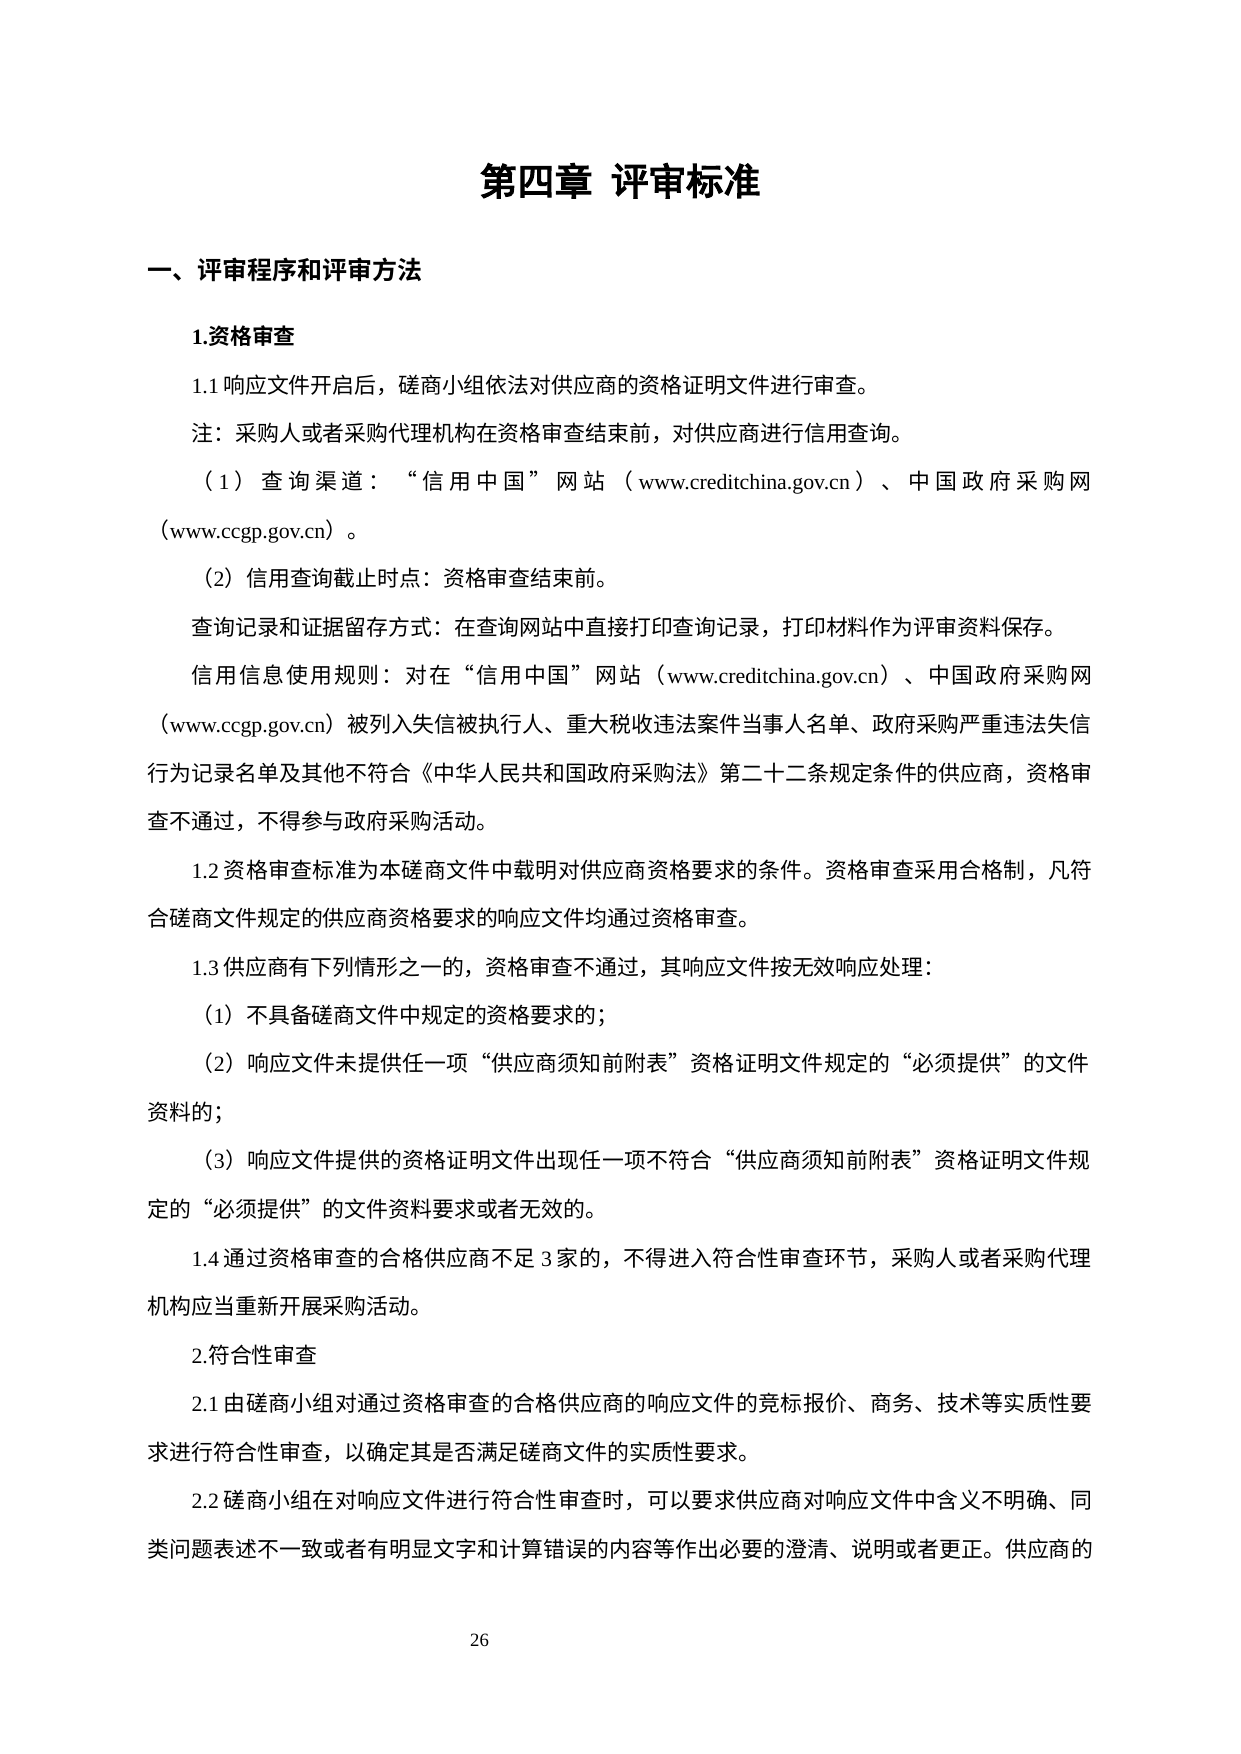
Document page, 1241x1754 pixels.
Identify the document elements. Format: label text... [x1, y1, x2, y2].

text 2.符合性审查 [148, 1337, 1093, 1370]
text 1.1响应文件开启后，磋商小组依法对供应商的资格证明文件进行审查。 [148, 367, 1093, 400]
text （1）不具备磋商文件中规定的资格要求的； [148, 998, 1093, 1030]
text 注：采购人或者采购代理机构在资格审查结束前，对供应商进行信用查询。 [148, 416, 1093, 448]
text （2）响应文件未提供任一项“供应商须知前附表”资格证明文件规定的“必须提供”的文件资料的； [148, 1046, 1093, 1127]
text 1.资格审查 [148, 319, 1093, 351]
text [148, 1483, 1093, 1564]
text （1）查询渠道：“信用中国”网站（www.creditchina.gov.cn）、中国政府采购网（www.ccgp.gov.cn）。 [148, 464, 1093, 545]
text 1.4通过资格审查的合格供应商不足3家的，不得进入符合性审查环节，采购人或者采购代理机构应当重新开展采购活动。 [148, 1240, 1093, 1321]
text （3）响应文件提供的资格证明文件出现任一项不符合“供应商须知前附表”资格证明文件规定的“必须提供”的文件资料要求或者无效的。 [148, 1143, 1093, 1224]
list 第四章 评审标准 [148, 146, 1093, 211]
text （2）信用查询截止时点：资格审查结束前。 [148, 561, 1093, 593]
text 2.1由磋商小组对通过资格审查的合格供应商的响应文件的竞标报价、商务、技术等实质性要求进行符合性审查，以确定其是否满足磋商文件的实质性要求。 [148, 1386, 1093, 1467]
text 1.3供应商有下列情形之一的，资格审查不通过，其响应文件按无效响应处理： [148, 949, 1093, 982]
text 信用信息使用规则：对在“信用中国”网站（www.creditchina.gov.cn）、中国政府采购网（www.ccgp.gov.cn）被列入失信被执行人、重大税收违法案件当事人名单、政府采购严重违法失信行为记录名单及其他不符合《中华人民共和国政府采购法》第二十二条规定条件的供应商，资格审查不通过，不得参与政府采购活动。 [148, 658, 1093, 836]
text 1.2资格审查标准为本磋商文件中载明对供应商资格要求的条件。资格审查采用合格制，凡符合磋商文件规定的供应商资格要求的响应文件均通过资格审查。 [148, 852, 1093, 933]
text 查询记录和证据留存方式：在查询网站中直接打印查询记录，打印材料作为评审资料保存。 [148, 609, 1093, 642]
subtitle 一、评审程序和评审方法 [148, 236, 1093, 301]
